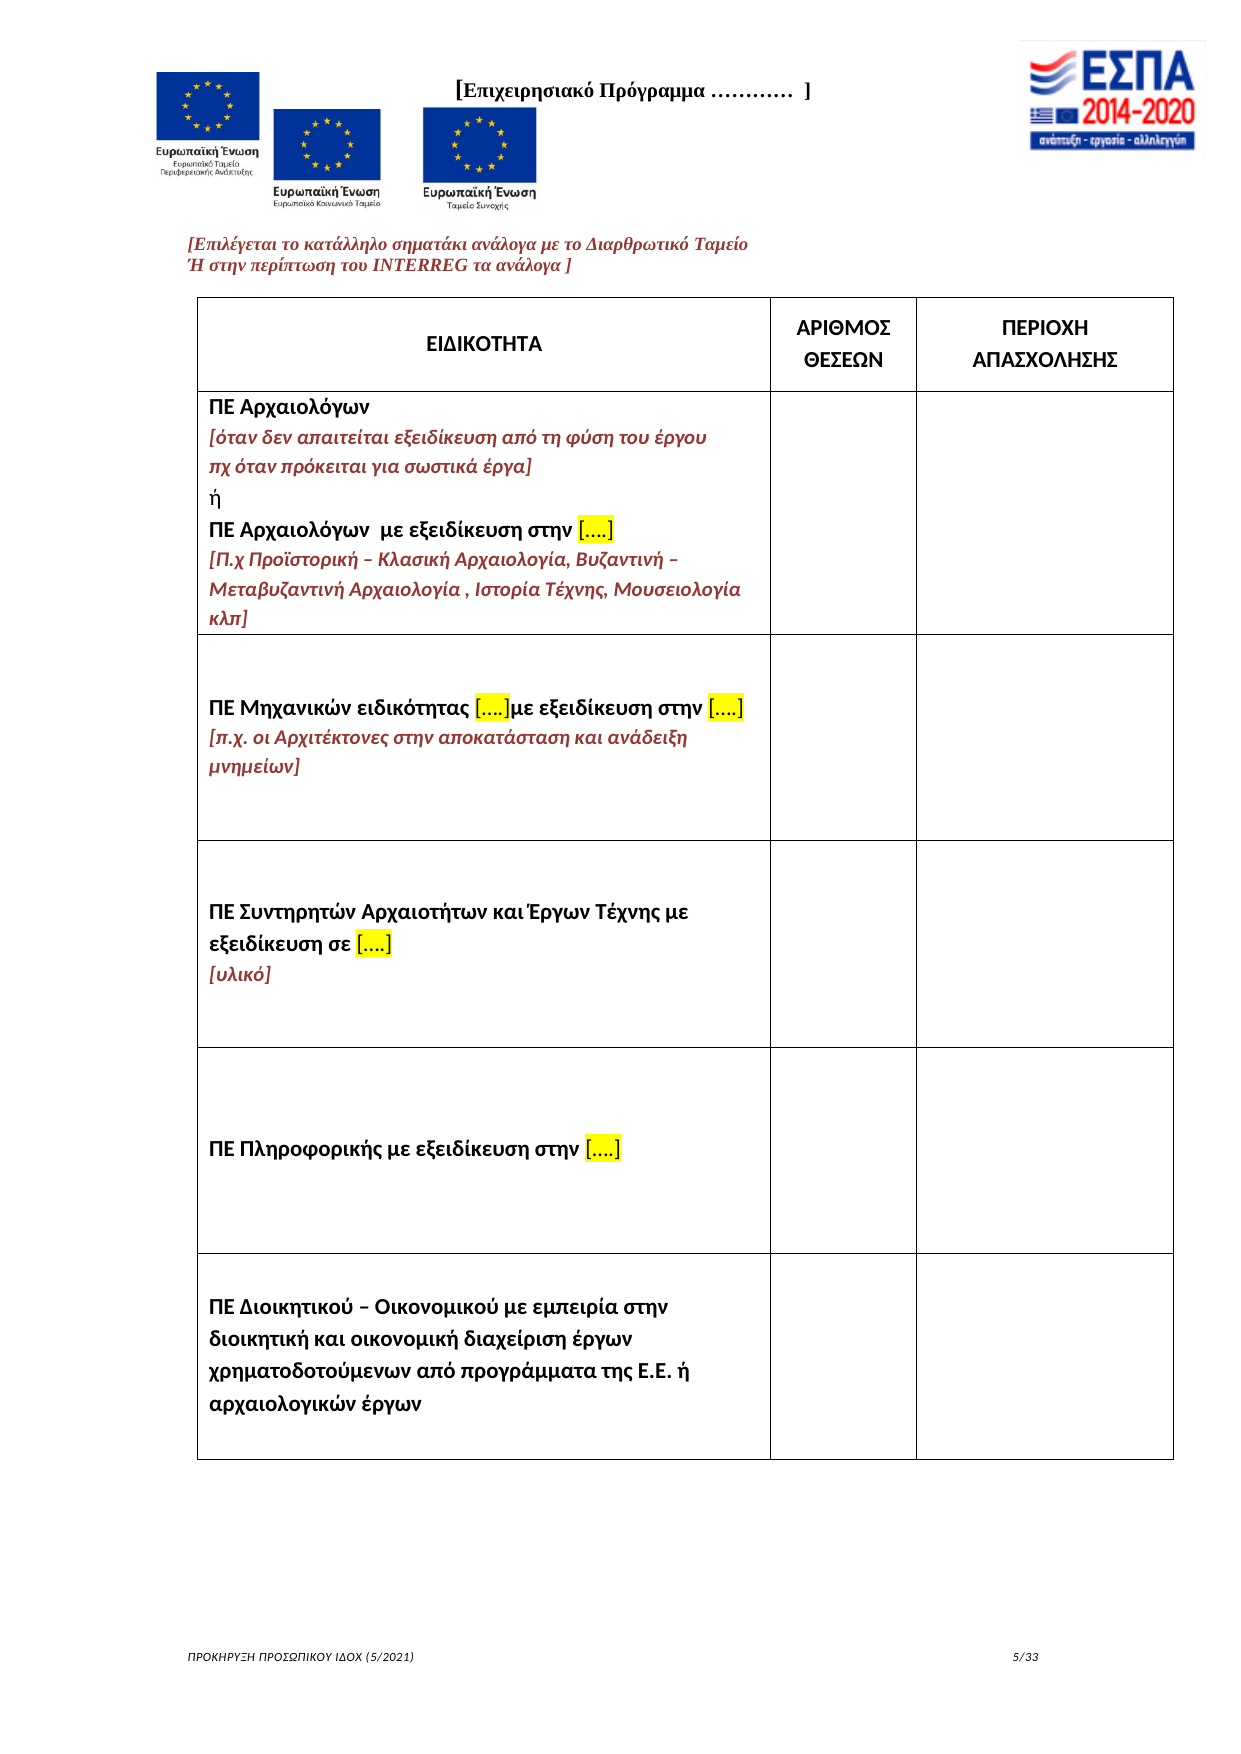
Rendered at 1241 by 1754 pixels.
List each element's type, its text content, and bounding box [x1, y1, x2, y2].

table_cell ΠΕ Πληροφορικής με εξειδίκευση στην [….] [198, 1048, 770, 1253]
table_cell [771, 1254, 916, 1459]
table_cell [771, 635, 916, 840]
table_cell ΠΕ Συντηρητών Αρχαιοτήτων και Έργων Τέχνης με εξειδίκευση σε [….] [υλικό] [198, 841, 770, 1047]
table_cell [917, 1254, 1173, 1459]
table_cell [917, 635, 1173, 840]
table_cell [771, 392, 916, 634]
table_cell ΠΕ Μηχανικών ειδικότητας [….]με εξειδίκευση στην [….] [π.χ. οι Αρχιτέκτονες στην αποκατάσταση και ανάδειξη μνημείων] [198, 635, 770, 840]
table_cell ΠΕ Αρχαιολόγων [όταν δεν απαιτείται εξειδίκευση από τη φύση του έργου πχ όταν πρόκειται για σωστικά έργα] ή ΠΕ Αρχαιολόγων με εξειδίκευση στην [….] [Π.χ Προϊστορική – Κλασική Αρχαιολογία, Βυζαντινή – Μεταβυζαντινή Αρχαιολογία , Ιστορία Τέχνης, Μουσειολογία κλπ] [198, 392, 770, 634]
table_header ΠΕΡΙΟΧΗ ΑΠΑΣΧΟΛΗΣΗΣ [917, 298, 1173, 391]
table_cell [917, 392, 1173, 634]
table_cell [917, 1048, 1173, 1253]
picture [1018, 40, 1207, 160]
table_cell ΠΕ Διοικητικού – Οικονομικού με εμπειρία στην διοικητική και οικονομική διαχείριση έργων χρηματοδοτούμενων από προγράμματα της Ε.Ε. ή αρχαιολογικών έργων [198, 1254, 770, 1459]
table_cell [771, 1048, 916, 1253]
picture [415, 103, 544, 222]
table_header ΑΡΙΘΜΟΣ ΘΕΣΕΩΝ [771, 298, 916, 391]
picture [151, 64, 389, 220]
table_cell [917, 841, 1173, 1047]
table_cell [771, 841, 916, 1047]
table_header ΕΙΔΙΚΟΤΗΤΑ [198, 298, 770, 391]
